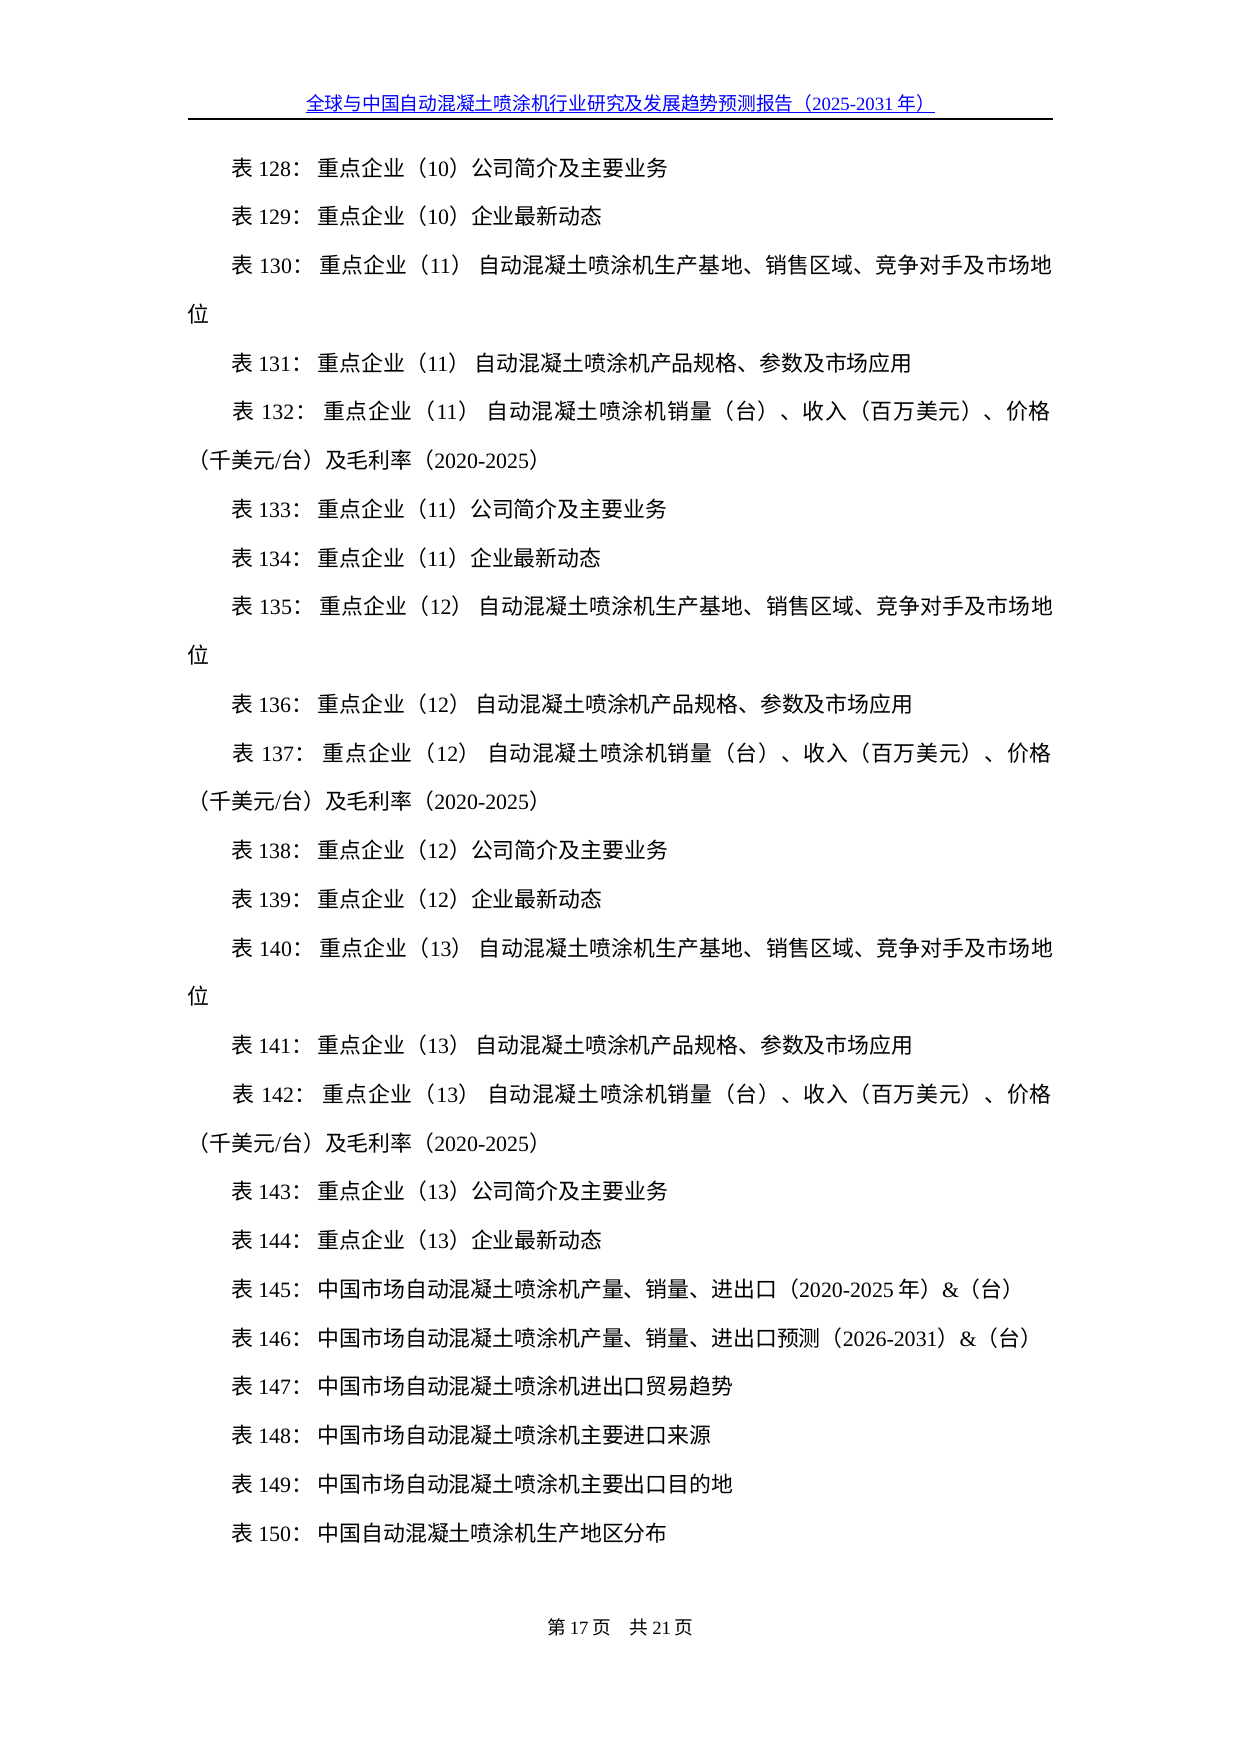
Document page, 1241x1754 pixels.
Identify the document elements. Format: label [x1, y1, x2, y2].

text [187, 150, 1053, 1548]
